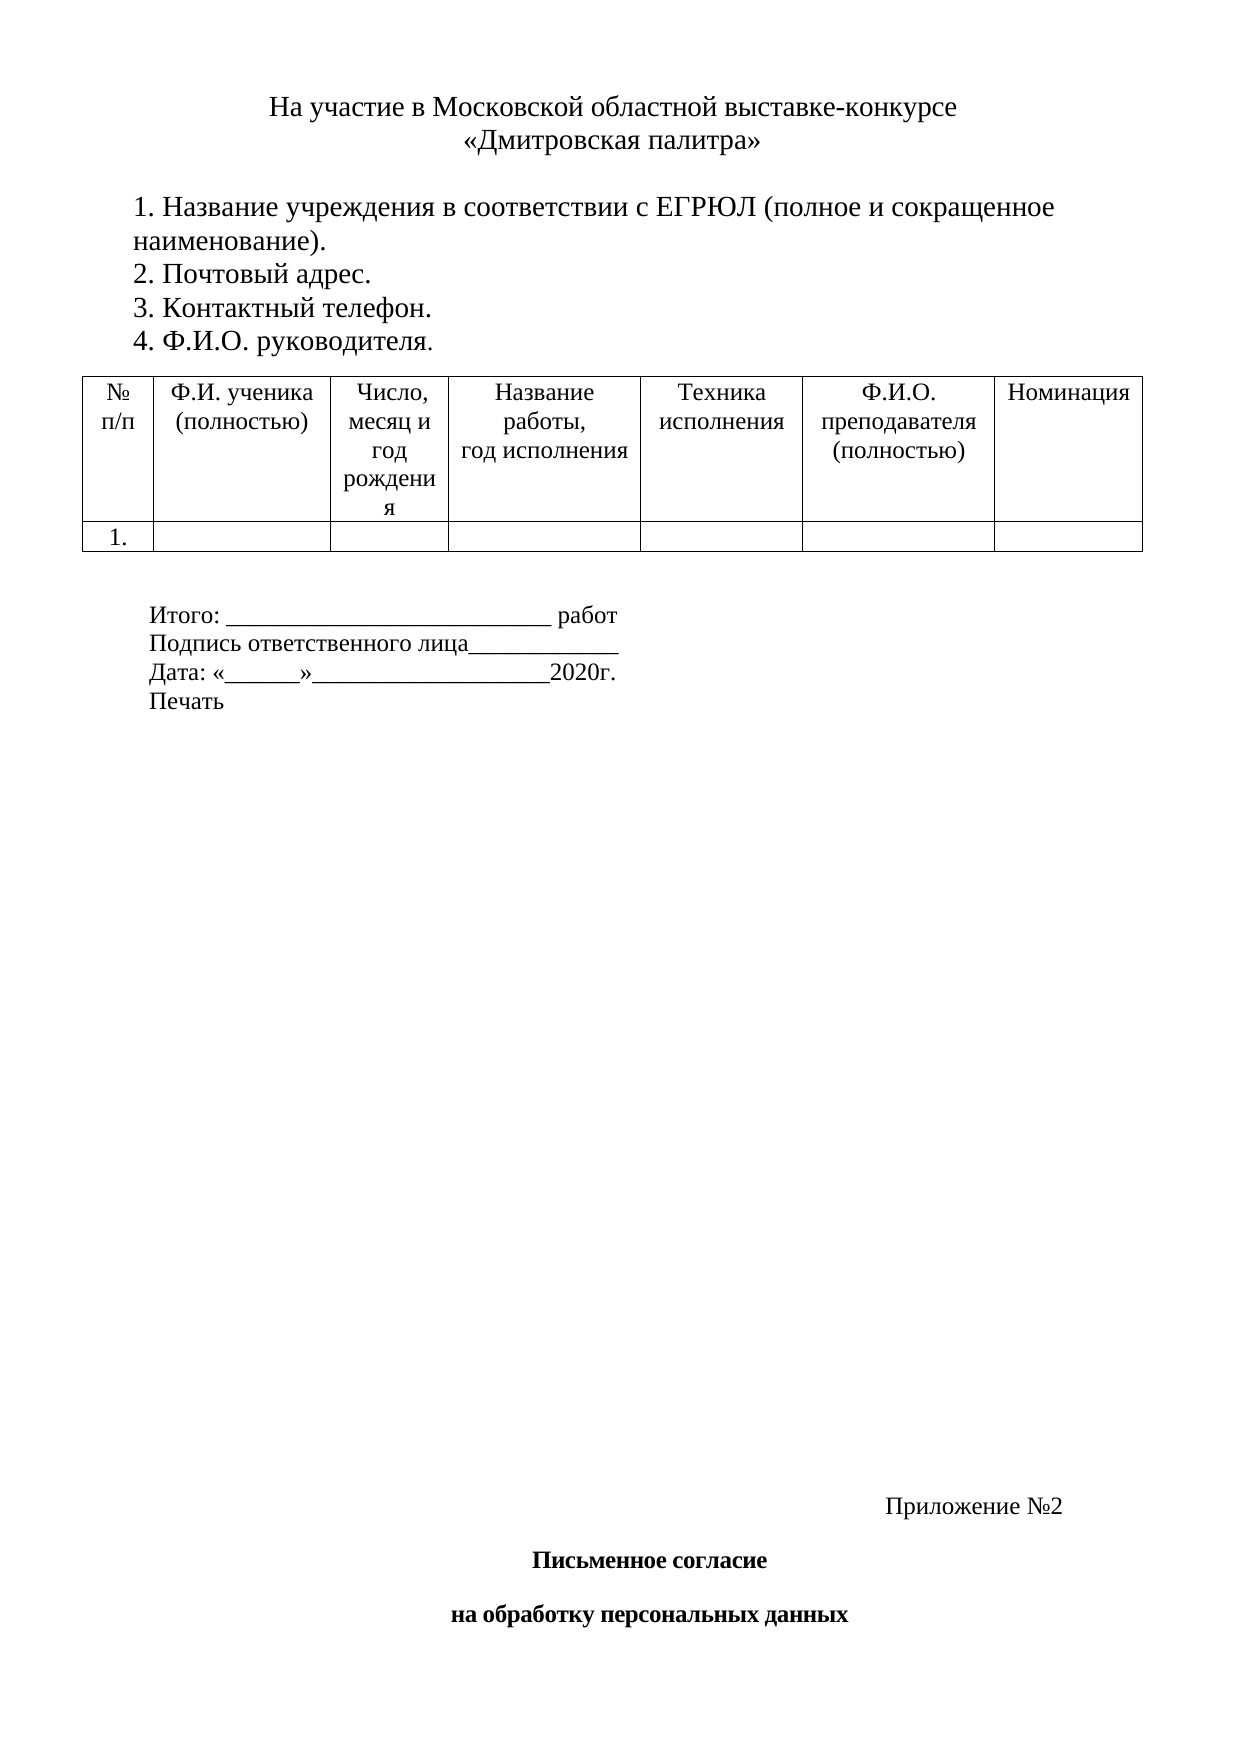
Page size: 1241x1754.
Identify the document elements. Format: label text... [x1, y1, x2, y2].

table_cell 1. [83, 522, 153, 551]
text Подпись ответственного лица____________ [149, 628, 1152, 657]
table_cell [641, 522, 802, 551]
text 2. Почтовый адрес. [133, 256, 1152, 290]
table_cell [154, 522, 330, 551]
text Приложение №2 [811, 1491, 1152, 1520]
table_cell [331, 522, 448, 551]
text «Дмитровская палитра» [74, 122, 1150, 156]
table_header № п/п [83, 377, 153, 521]
text Письменное согласие [74, 1545, 1152, 1573]
table_header Ф.И.О. преподавателя (полностью) [803, 377, 994, 521]
table_header Число, месяц и год рождения [331, 377, 448, 521]
text 3. Контактный телефон. [133, 290, 1152, 323]
table_cell [449, 522, 640, 551]
table_header Ф.И. ученика (полностью) [154, 377, 330, 521]
text На участие в Московской областной выставке-конкурсе [74, 89, 1152, 122]
text 4. Ф.И.О. руководителя. [133, 323, 1152, 357]
text 1. Название учреждения в соответствии с ЕГРЮЛ (полное и сокращенное наименование). [133, 189, 1152, 256]
text Итого: __________________________ работ [149, 600, 1152, 628]
table_cell [803, 522, 994, 551]
table_header Номинация [995, 377, 1142, 521]
text Дата: «______»___________________2020г. [149, 657, 1152, 686]
text на обработку персональных данных [74, 1599, 1152, 1627]
text Печать [149, 686, 1152, 715]
table_header Техника исполнения [641, 377, 802, 521]
table_cell [995, 522, 1142, 551]
table_header Название работы, год исполнения [449, 377, 640, 521]
